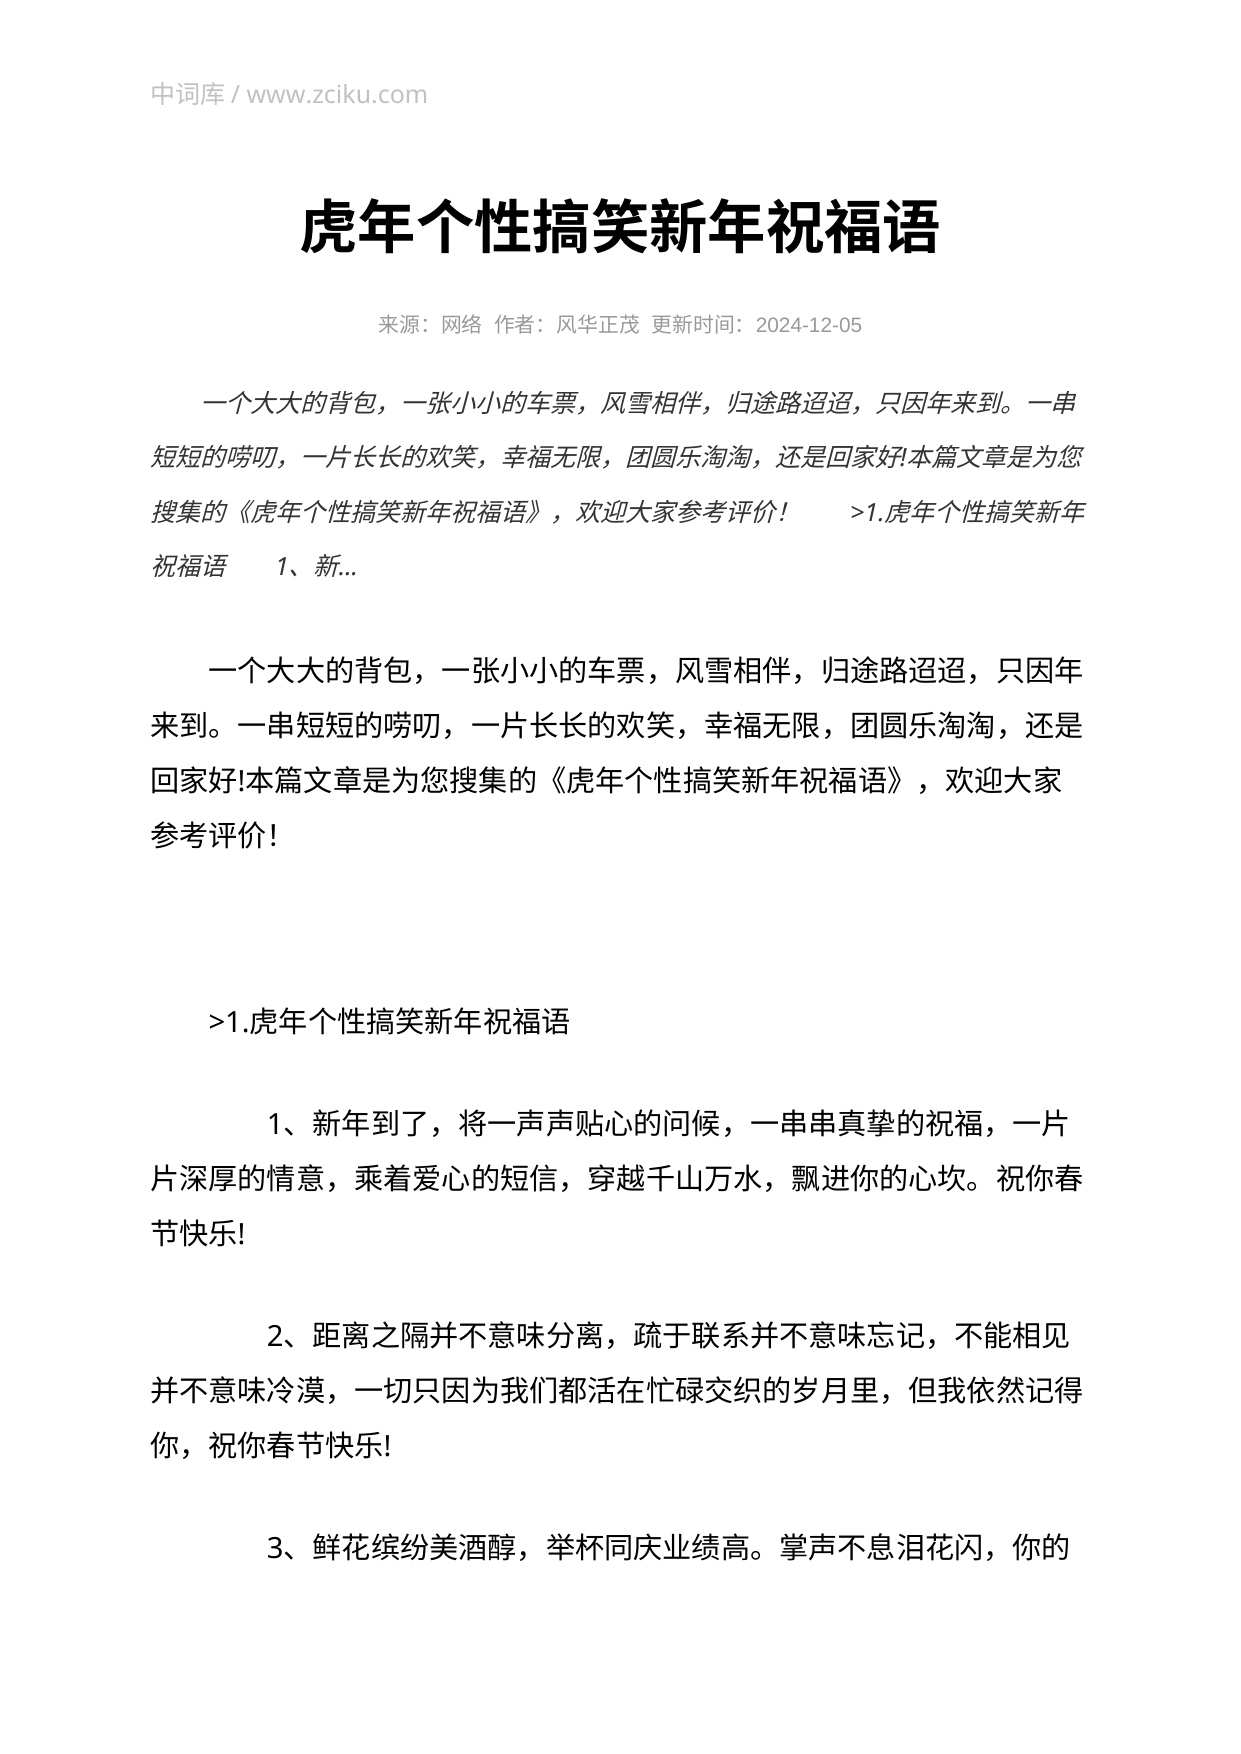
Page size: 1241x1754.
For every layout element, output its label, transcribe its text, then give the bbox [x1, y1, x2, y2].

text 一个大大的背包，一张小小的车票，风雪相伴，归途路迢迢，只因年来到。一串短短的唠叨，一片长长的欢笑，幸福无限，团圆乐淘淘，还是回家好!本篇文章是为您搜集的《虎年个性搞笑新年祝福语》，欢迎大家参考评价！ [150, 648, 1090, 855]
text 1、新年到了，将一声声贴心的问候，一串串真挚的祝福，一片片深厚的情意，乘着爱心的短信，穿越千山万水，飘进你的心坎。祝你春节快乐! [150, 1101, 1090, 1253]
text >1.虎年个性搞笑新年祝福语 [150, 998, 1090, 1041]
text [150, 1524, 1090, 1567]
text 一个大大的背包，一张小小的车票，风雪相伴，归途路迢迢，只因年来到。一串短短的唠叨，一片长长的欢笑，幸福无限，团圆乐淘淘，还是回家好!本篇文章是为您搜集的《虎年个性搞笑新年祝福语》，欢迎大家参考评价！ >1.虎年个性搞笑新年祝福语 1、新... [150, 383, 1090, 583]
text 来源：网络 作者：风华正茂 更新时间：2024-12-05 [150, 313, 1090, 337]
subtitle 虎年个性搞笑新年祝福语 [150, 181, 1090, 266]
text 2、距离之隔并不意味分离，疏于联系并不意味忘记，不能相见并不意味冷漠，一切只因为我们都活在忙碌交织的岁月里，但我依然记得你，祝你春节快乐! [150, 1312, 1090, 1465]
